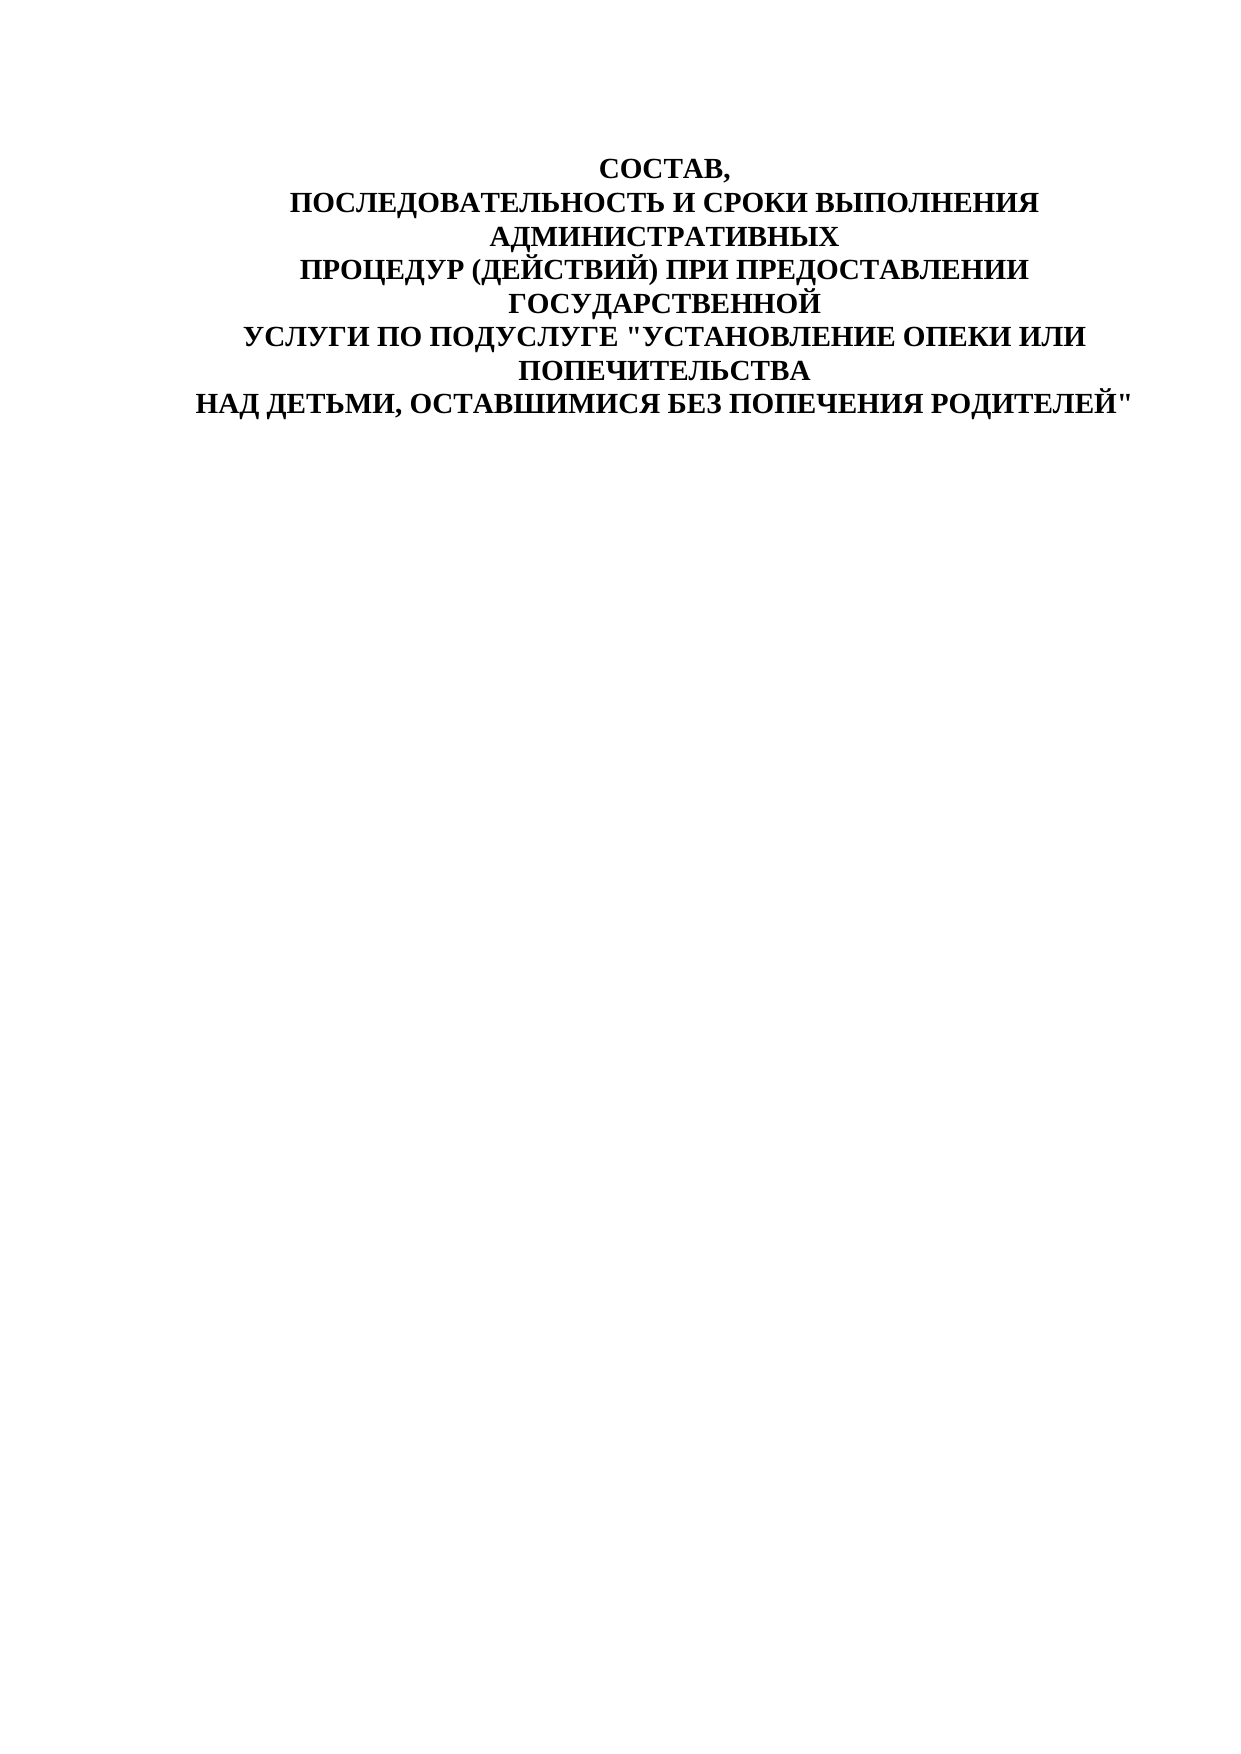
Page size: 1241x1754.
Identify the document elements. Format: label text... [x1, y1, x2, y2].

title ПРОЦЕДУР (ДЕЙСТВИЙ) ПРИ ПРЕДОСТАВЛЕНИИ ГОСУДАРСТВЕННОЙ [177, 252, 1152, 319]
title НАД ДЕТЬМИ, ОСТАВШИМИСЯ БЕЗ ПОПЕЧЕНИЯ РОДИТЕЛЕЙ" [177, 386, 1152, 420]
title ПОСЛЕДОВАТЕЛЬНОСТЬ И СРОКИ ВЫПОЛНЕНИЯ АДМИНИСТРАТИВНЫХ [177, 185, 1152, 252]
title УСЛУГИ ПО ПОДУСЛУГЕ "УСТАНОВЛЕНИЕ ОПЕКИ ИЛИ ПОПЕЧИТЕЛЬСТВА [177, 319, 1152, 386]
title СОСТАВ, [177, 152, 1152, 185]
